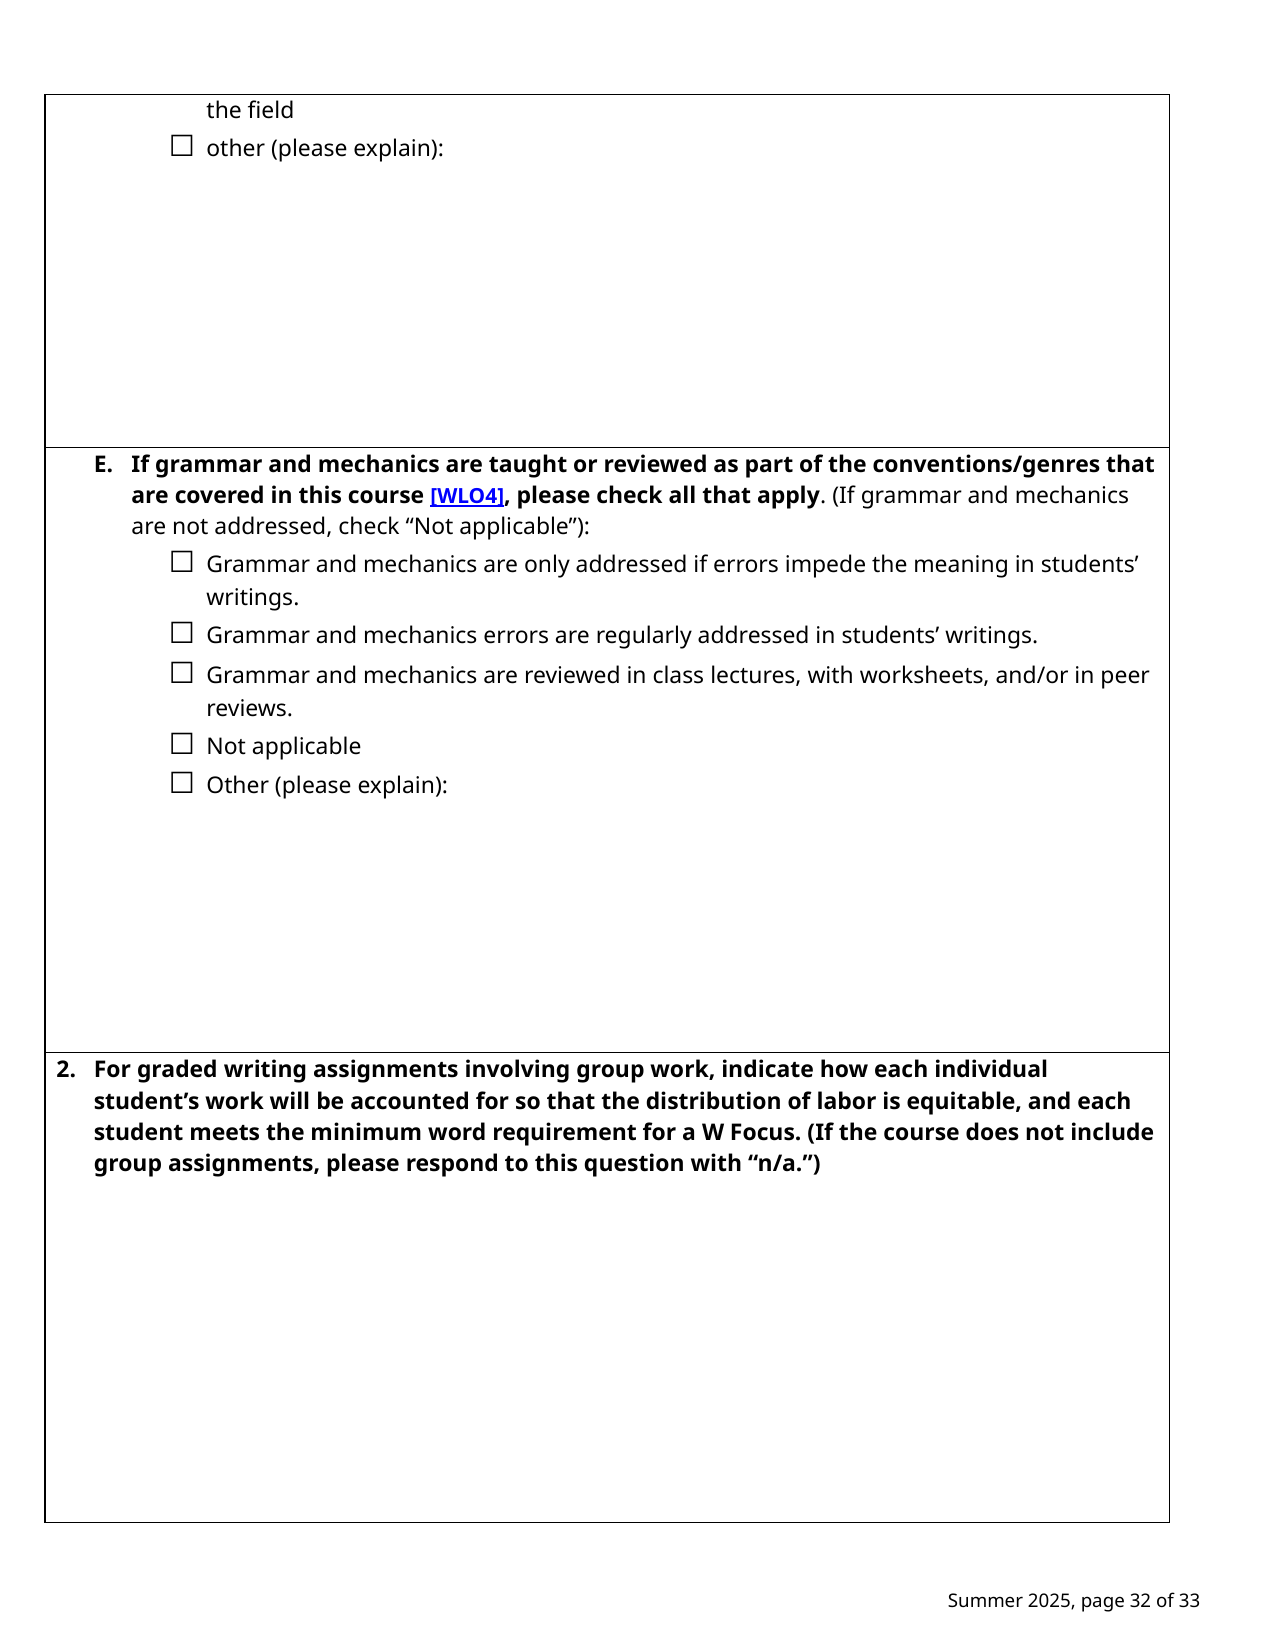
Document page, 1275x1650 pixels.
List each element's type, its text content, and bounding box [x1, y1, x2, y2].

table_cell E. If grammar and mechanics are taught or reviewed as part of the conventions/genres that are covered in this course [WLO4], please check all that apply. (If grammar and mechanics are not addressed, check “Not applicable”): Grammar and mechanics are only addressed if errors impede the meaning in students’ writings. Grammar and mechanics errors are regularly addressed in students’ writings. Grammar and mechanics are reviewed in class lectures, with worksheets, and/or in peer reviews. Not applicable Other (please explain): [46, 448, 1169, 1052]
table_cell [46, 95, 1169, 447]
table_cell 2. For graded writing assignments involving group work, indicate how each individual student’s work will be accounted for so that the distribution of labor is equitable, and each student meets the minimum word requirement for a W Focus. (If the course does not include group assignments, please respond to this question with “n/a.”) [46, 1053, 1169, 1522]
